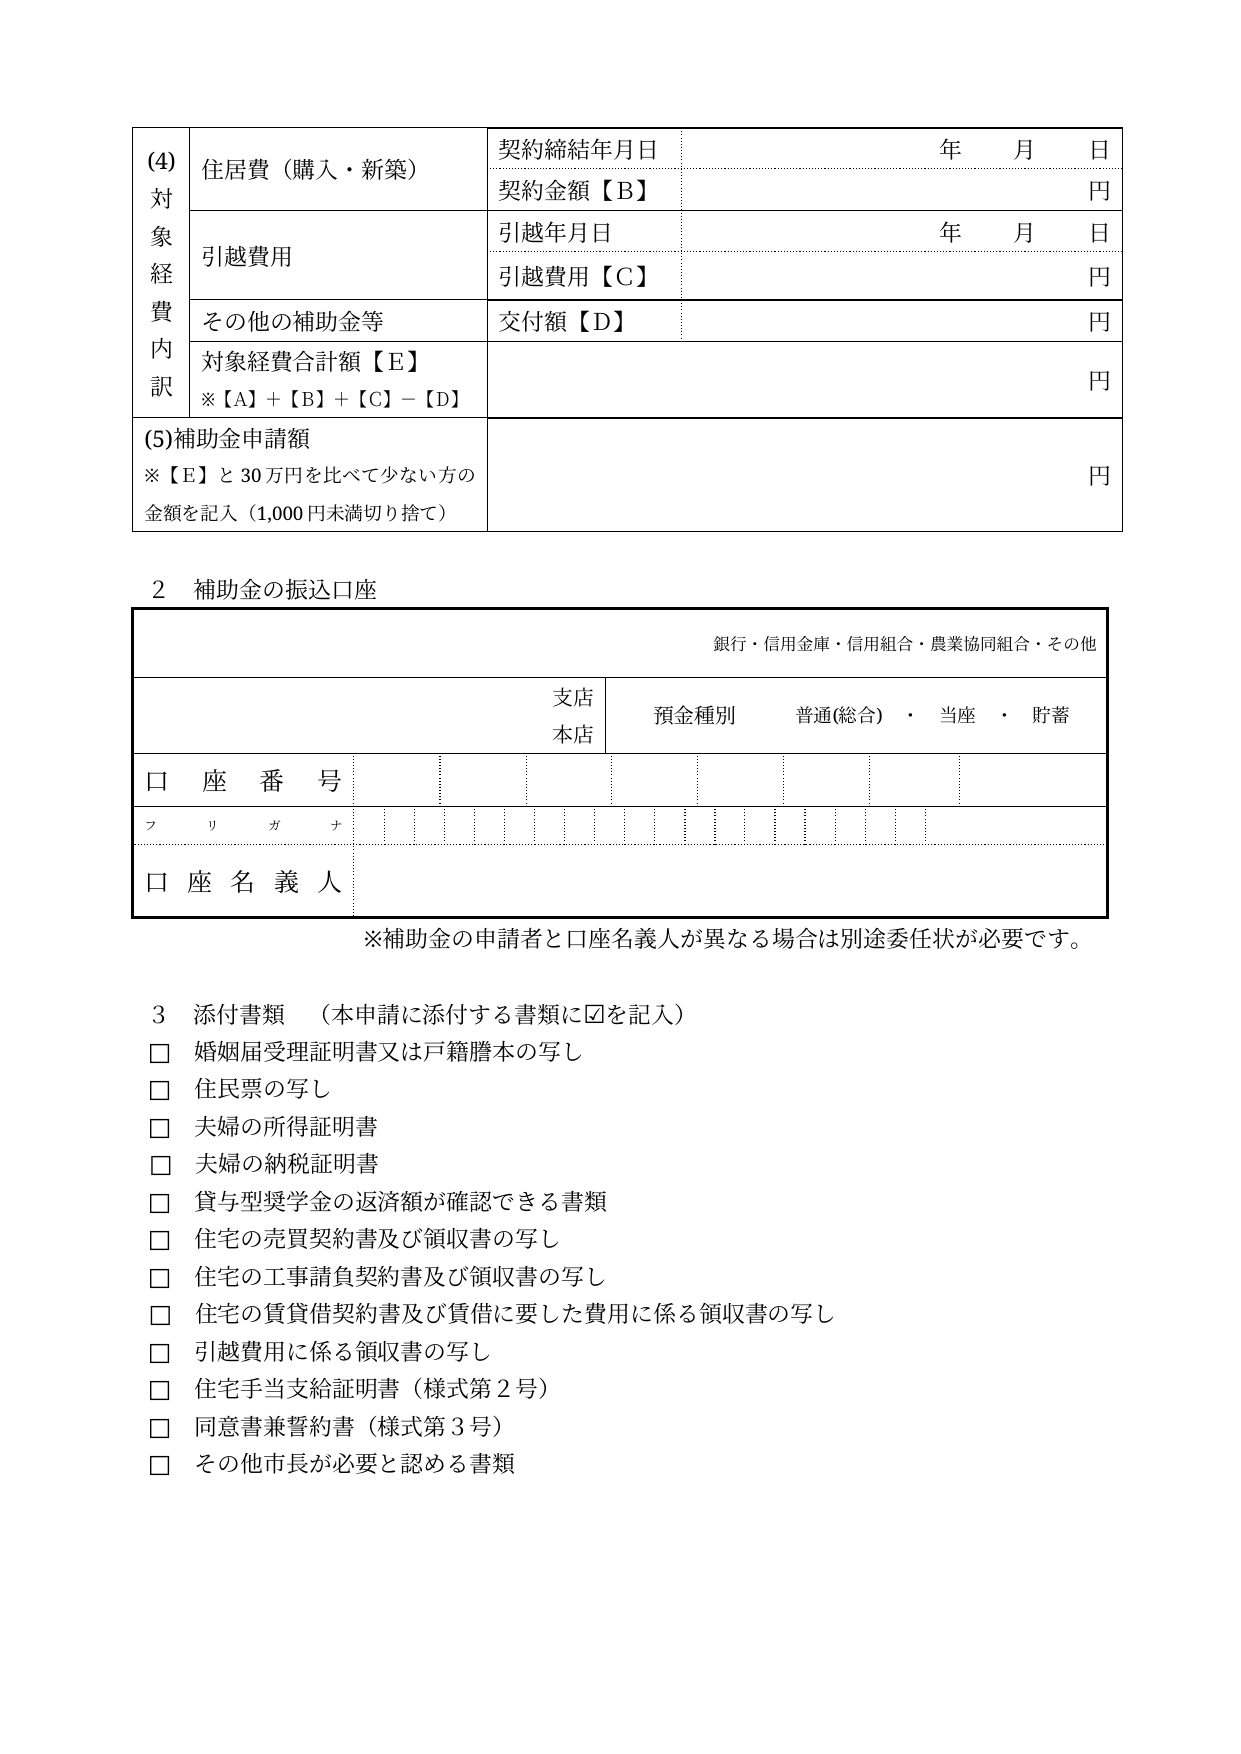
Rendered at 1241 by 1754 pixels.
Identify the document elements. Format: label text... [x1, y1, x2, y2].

table_cell [655, 807, 685, 844]
table_cell 対象経費合計額【Ｅ】 ※【Ａ】＋【Ｂ】＋【Ｃ】－【Ｄ】 [190, 342, 487, 417]
table_cell [715, 807, 745, 844]
table_cell 円 [488, 342, 1122, 417]
table_cell [698, 754, 784, 806]
table_cell [504, 807, 534, 844]
text □ 住宅の売買契約書及び領収書の写し [148, 1219, 1092, 1257]
text □ 同意書兼誓約書（様式第３号） [148, 1407, 1092, 1444]
text □ 貸与型奨学金の返済額が確認できる書類 [148, 1182, 1092, 1219]
table_cell 引越費用【Ｃ】 [488, 251, 681, 299]
text ※補助金の申請者と口座名義人が異なる場合は別途委任状が必要です。 [148, 919, 1092, 957]
table_cell [926, 807, 1106, 844]
table_cell 交付額【Ｄ】 [488, 301, 681, 341]
table_cell 口座名義人 [134, 844, 354, 916]
table_cell [354, 844, 1106, 916]
text □ 住民票の写し [148, 1069, 1092, 1107]
table_cell 円 [681, 168, 1122, 210]
table_cell [564, 807, 594, 844]
table_header 年 月 日 [681, 129, 1122, 168]
table_cell [534, 807, 564, 844]
table_cell [835, 807, 865, 844]
table_cell フリガナ [134, 807, 354, 844]
text □ 住宅の工事請負契約書及び領収書の写し [148, 1257, 1092, 1294]
table_cell 引越費用 [190, 211, 487, 299]
text ２ 補助金の振込口座 [148, 570, 1092, 607]
table_cell [775, 807, 805, 844]
table_cell [526, 754, 612, 806]
text □ 夫婦の所得証明書 [148, 1107, 1092, 1144]
table_cell [865, 807, 895, 844]
table_cell 円 [681, 301, 1122, 341]
table_header 住居費（購入・新築） [190, 128, 487, 210]
table_cell [354, 754, 440, 806]
table_cell その他の補助金等 [190, 300, 487, 341]
table_cell [595, 807, 625, 844]
table_cell [745, 807, 775, 844]
table_cell 年 月 日 [681, 211, 1122, 251]
table_cell [625, 807, 655, 844]
table_header 銀行・信用金庫・信用組合・農業協同組合・その他 [134, 610, 1106, 677]
table_cell 引越年月日 [488, 211, 681, 251]
table_cell [354, 807, 384, 844]
table_cell (5)補助金申請額 ※【Ｅ】と30万円を比べて少ない方の金額を記入（1,000円未満切り捨て） [133, 418, 487, 531]
text □ 住宅の賃貸借契約書及び賃借に要した費用に係る領収書の写し [148, 1294, 1092, 1332]
table_cell 契約金額【Ｂ】 [488, 168, 681, 210]
table_cell [685, 807, 715, 844]
table_cell 円 [681, 251, 1122, 299]
table_cell [960, 754, 1106, 806]
table_cell [384, 807, 414, 844]
table_header 契約締結年月日 [488, 129, 681, 168]
table_cell [895, 807, 926, 844]
table_cell 円 [488, 419, 1122, 531]
table_cell [440, 754, 526, 806]
table_cell 預金種別 [606, 678, 784, 752]
table_cell [612, 754, 698, 806]
table_cell 口座番号 [134, 754, 354, 806]
table_cell [414, 807, 444, 844]
table_cell [805, 807, 835, 844]
text □ 夫婦の納税証明書 [149, 1144, 1092, 1182]
text □ 引越費用に係る領収書の写し [148, 1332, 1092, 1369]
table_cell 普通(総合) ・ 当座 ・ 貯蓄 [784, 678, 1106, 752]
text ３ 添付書類 （本申請に添付する書類に☑を記入） [148, 994, 1092, 1032]
table_cell [870, 754, 960, 806]
text □ 婚姻届受理証明書又は戸籍謄本の写し [148, 1032, 1092, 1069]
table_cell [784, 754, 870, 806]
text □ その他市長が必要と認める書類 [148, 1444, 1092, 1482]
table_cell [474, 807, 504, 844]
table_header (4)対象経費内訳 [133, 128, 189, 417]
table_cell [444, 807, 474, 844]
table_cell 支店 本店 [134, 678, 605, 752]
text □ 住宅手当支給証明書（様式第２号） [148, 1369, 1092, 1407]
